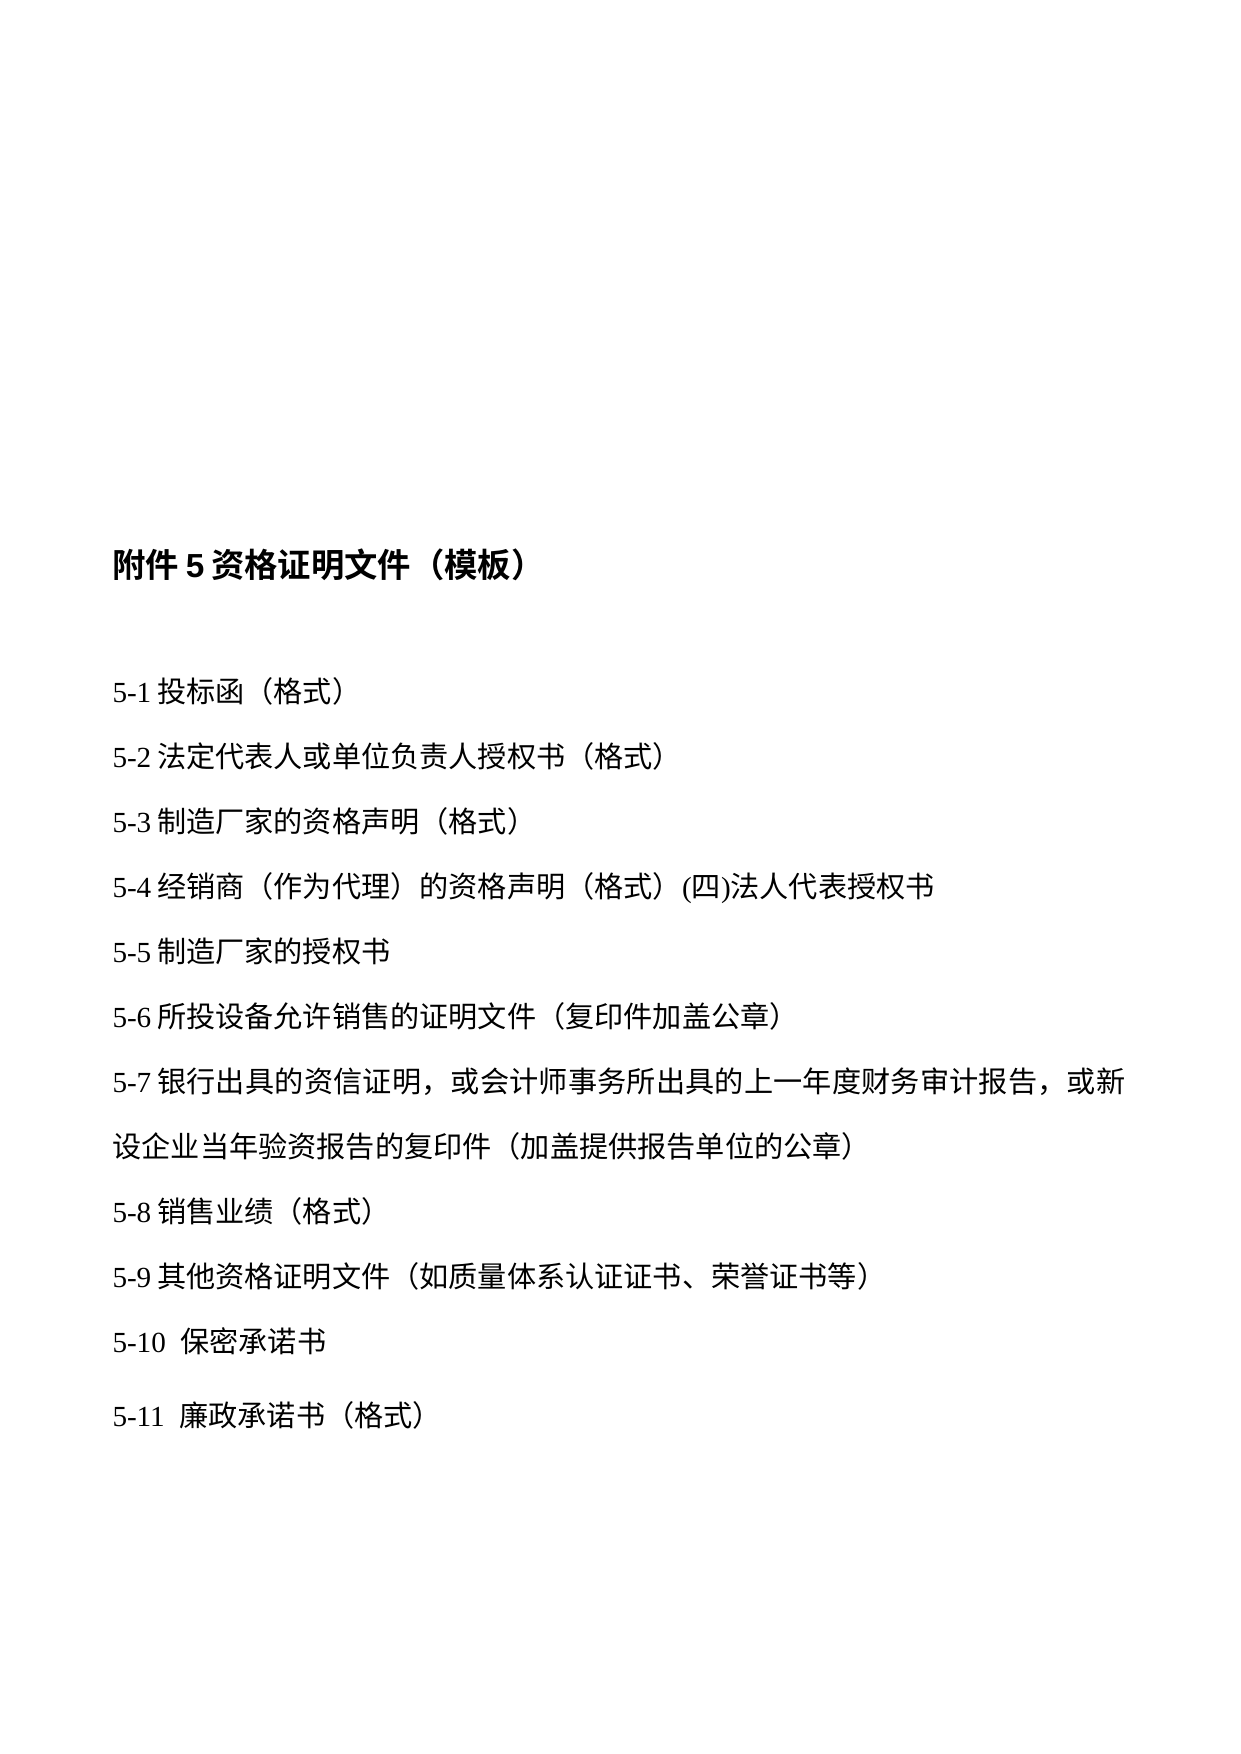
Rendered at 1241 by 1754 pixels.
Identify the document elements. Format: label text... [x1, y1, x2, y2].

text 5-2法定代表人或单位负责人授权书（格式） [112, 722, 1128, 787]
subtitle 附件5资格证明文件（模板） [112, 530, 1128, 595]
text 5-7银行出具的资信证明，或会计师事务所出具的上一年度财务审计报告，或新设企业当年验资报告的复印件（加盖提供报告单位的公章） [112, 1047, 1128, 1177]
text 5-11 廉政承诺书（格式） [112, 1385, 1128, 1437]
text 5-6所投设备允许销售的证明文件（复印件加盖公章） [112, 982, 1128, 1047]
text 5-8销售业绩（格式） [112, 1177, 1128, 1242]
text 5-5制造厂家的授权书 [112, 917, 1128, 982]
text 5-4经销商（作为代理）的资格声明（格式）(四)法人代表授权书 [112, 852, 1128, 917]
text 5-1投标函（格式） [112, 657, 1128, 722]
text 5-10 保密承诺书 [112, 1307, 1128, 1372]
text 5-3制造厂家的资格声明（格式） [112, 787, 1128, 852]
text 5-9其他资格证明文件（如质量体系认证证书、荣誉证书等） [112, 1242, 1128, 1307]
